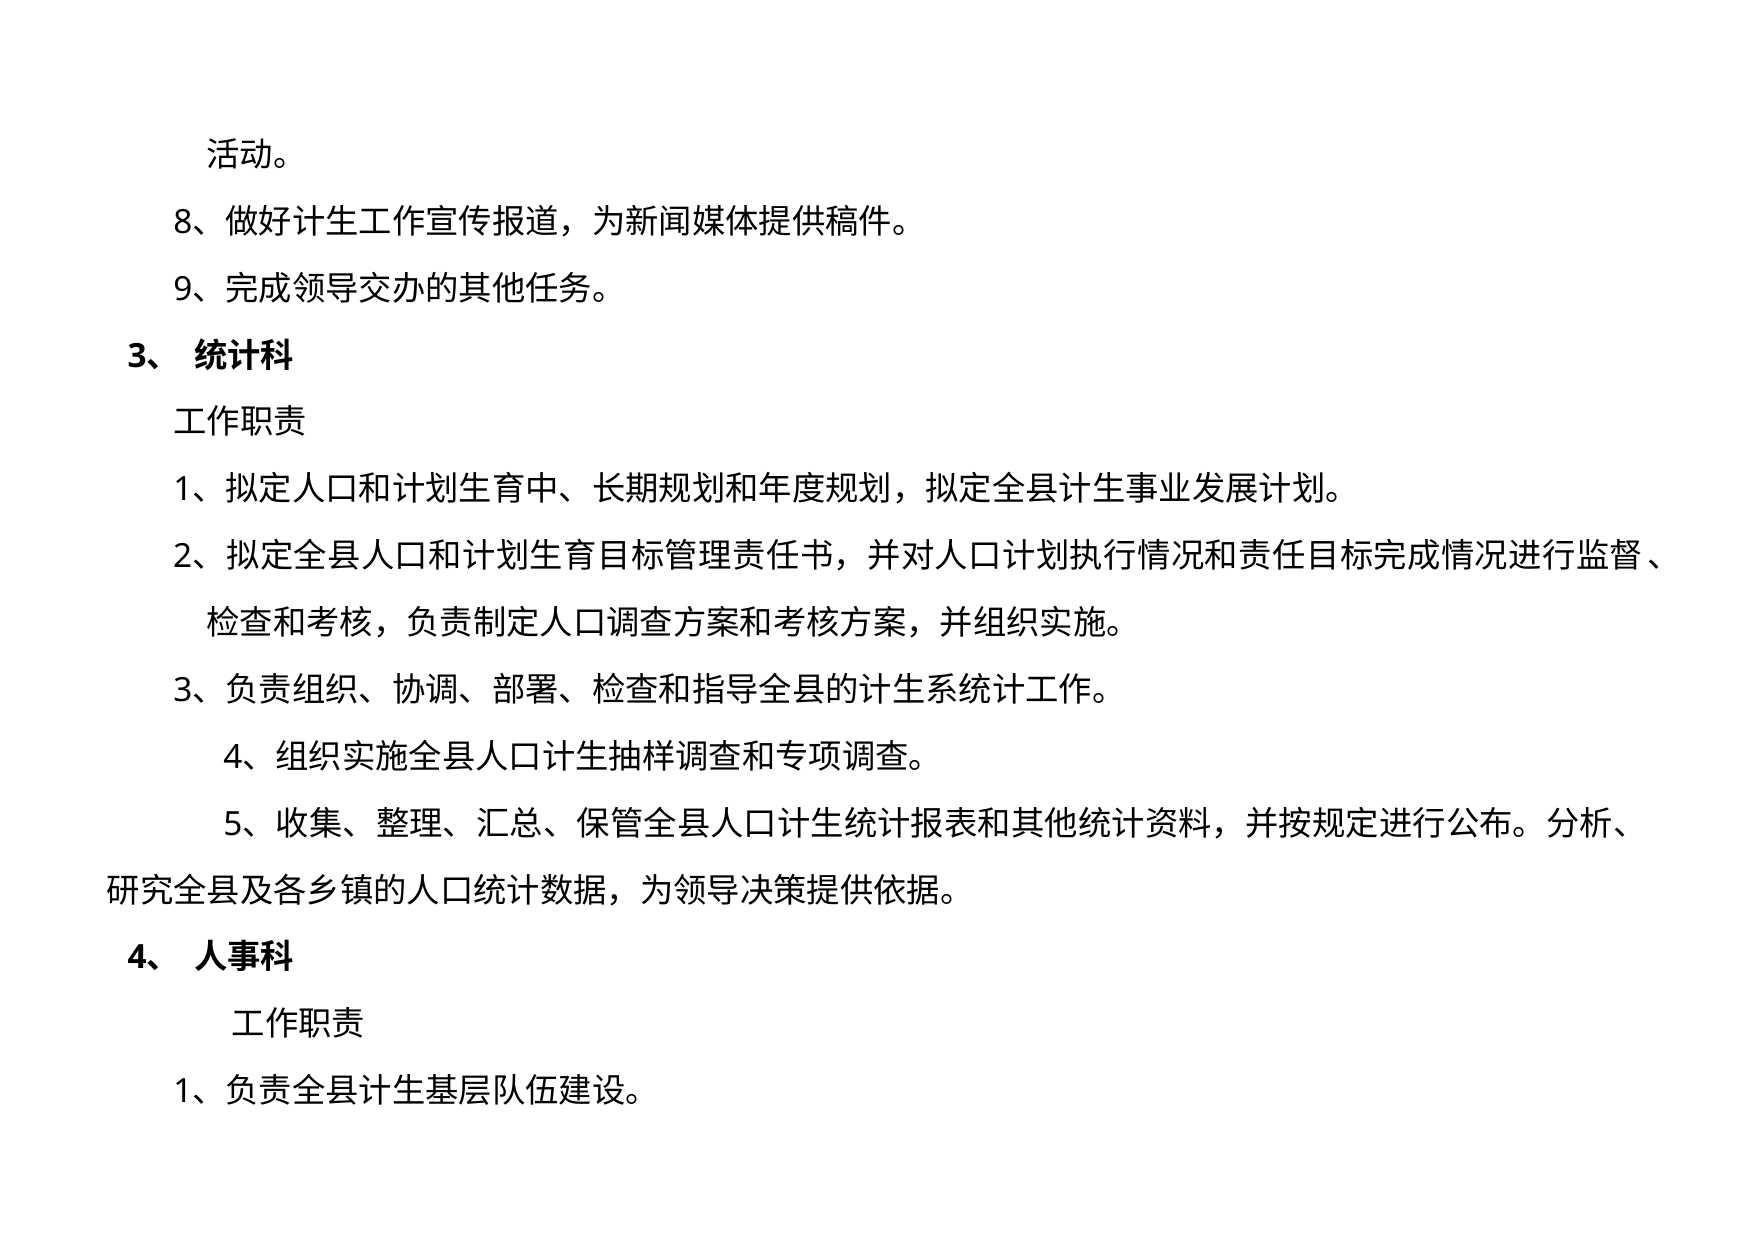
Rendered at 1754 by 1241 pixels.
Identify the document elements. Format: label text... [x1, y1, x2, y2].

text 1、负责全县计生基层队伍建设。 [106, 1055, 1648, 1122]
list 2、拟定全县人口和计划生育目标管理责任书，并对人口计划执行情况和责任目标完成情况进行监督、检查和考核，负责制定人口调查方案和考核方案，并组织实施。 [173, 520, 1648, 653]
text 8、做好计生工作宣传报道，为新闻媒体提供稿件。 [106, 185, 1648, 252]
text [173, 118, 1648, 185]
list 工作职责 [106, 386, 1648, 453]
text 9、完成领导交办的其他任务。 [106, 252, 1648, 319]
list 人事科 [106, 921, 1648, 988]
list 1、拟定人口和计划生育中、长期规划和年度规划，拟定全县计生事业发展计划。 [106, 453, 1648, 520]
list 5、收集、整理、汇总、保管全县人口计生统计报表和其他统计资料，并按规定进行公布。分析、研究全县及各乡镇的人口统计数据，为领导决策提供依据。 [106, 787, 1648, 921]
text 工作职责 [211, 988, 1648, 1055]
list 统计科 [106, 319, 1648, 386]
list 4、组织实施全县人口计生抽样调查和专项调查。 [106, 720, 1648, 787]
list 3、负责组织、协调、部署、检查和指导全县的计生系统计工作。 [106, 653, 1648, 720]
